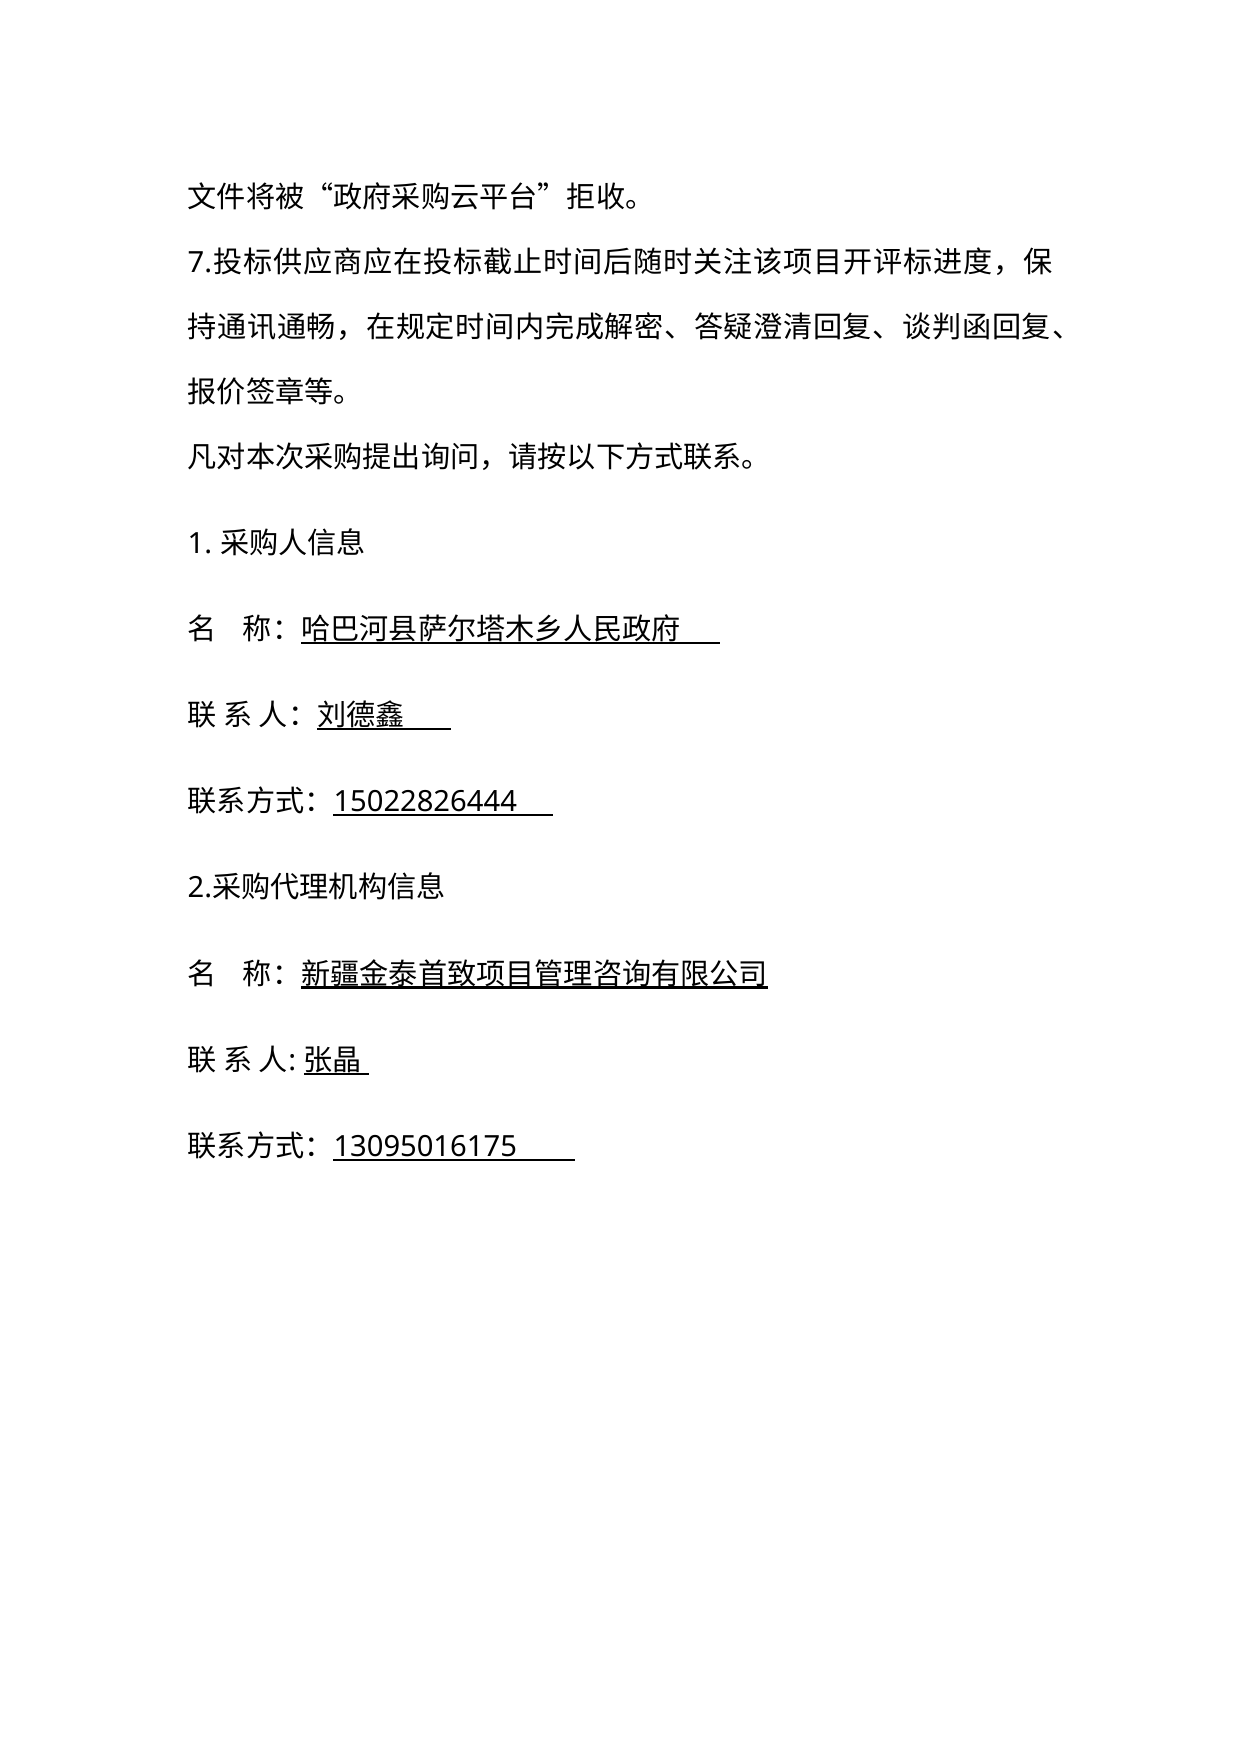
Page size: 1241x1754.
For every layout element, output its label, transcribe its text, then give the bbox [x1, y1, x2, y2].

list 联 系 人: 张晶 [187, 1025, 1053, 1090]
list 采购人信息 [187, 508, 1053, 573]
list 联系方式：15022826444 [187, 767, 1053, 832]
list 凡对本次采购提出询问，请按以下方式联系。 [187, 422, 1053, 487]
text 7.投标供应商应在投标截止时间后随时关注该项目开评标进度，保持通讯通畅，在规定时间内完成解密、答疑澄清回复、谈判函回复、报价签章等。 [187, 227, 1053, 422]
list 联 系 人：刘德鑫 [187, 680, 1053, 745]
list 名 称：新疆金泰首致项目管理咨询有限公司 [187, 939, 1053, 1004]
list 2.采购代理机构信息 [187, 853, 1053, 918]
text 联系方式：13095016175 [187, 1111, 1053, 1176]
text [187, 162, 1053, 227]
list 名 称：哈巴河县萨尔塔木乡人民政府 [187, 594, 1053, 659]
